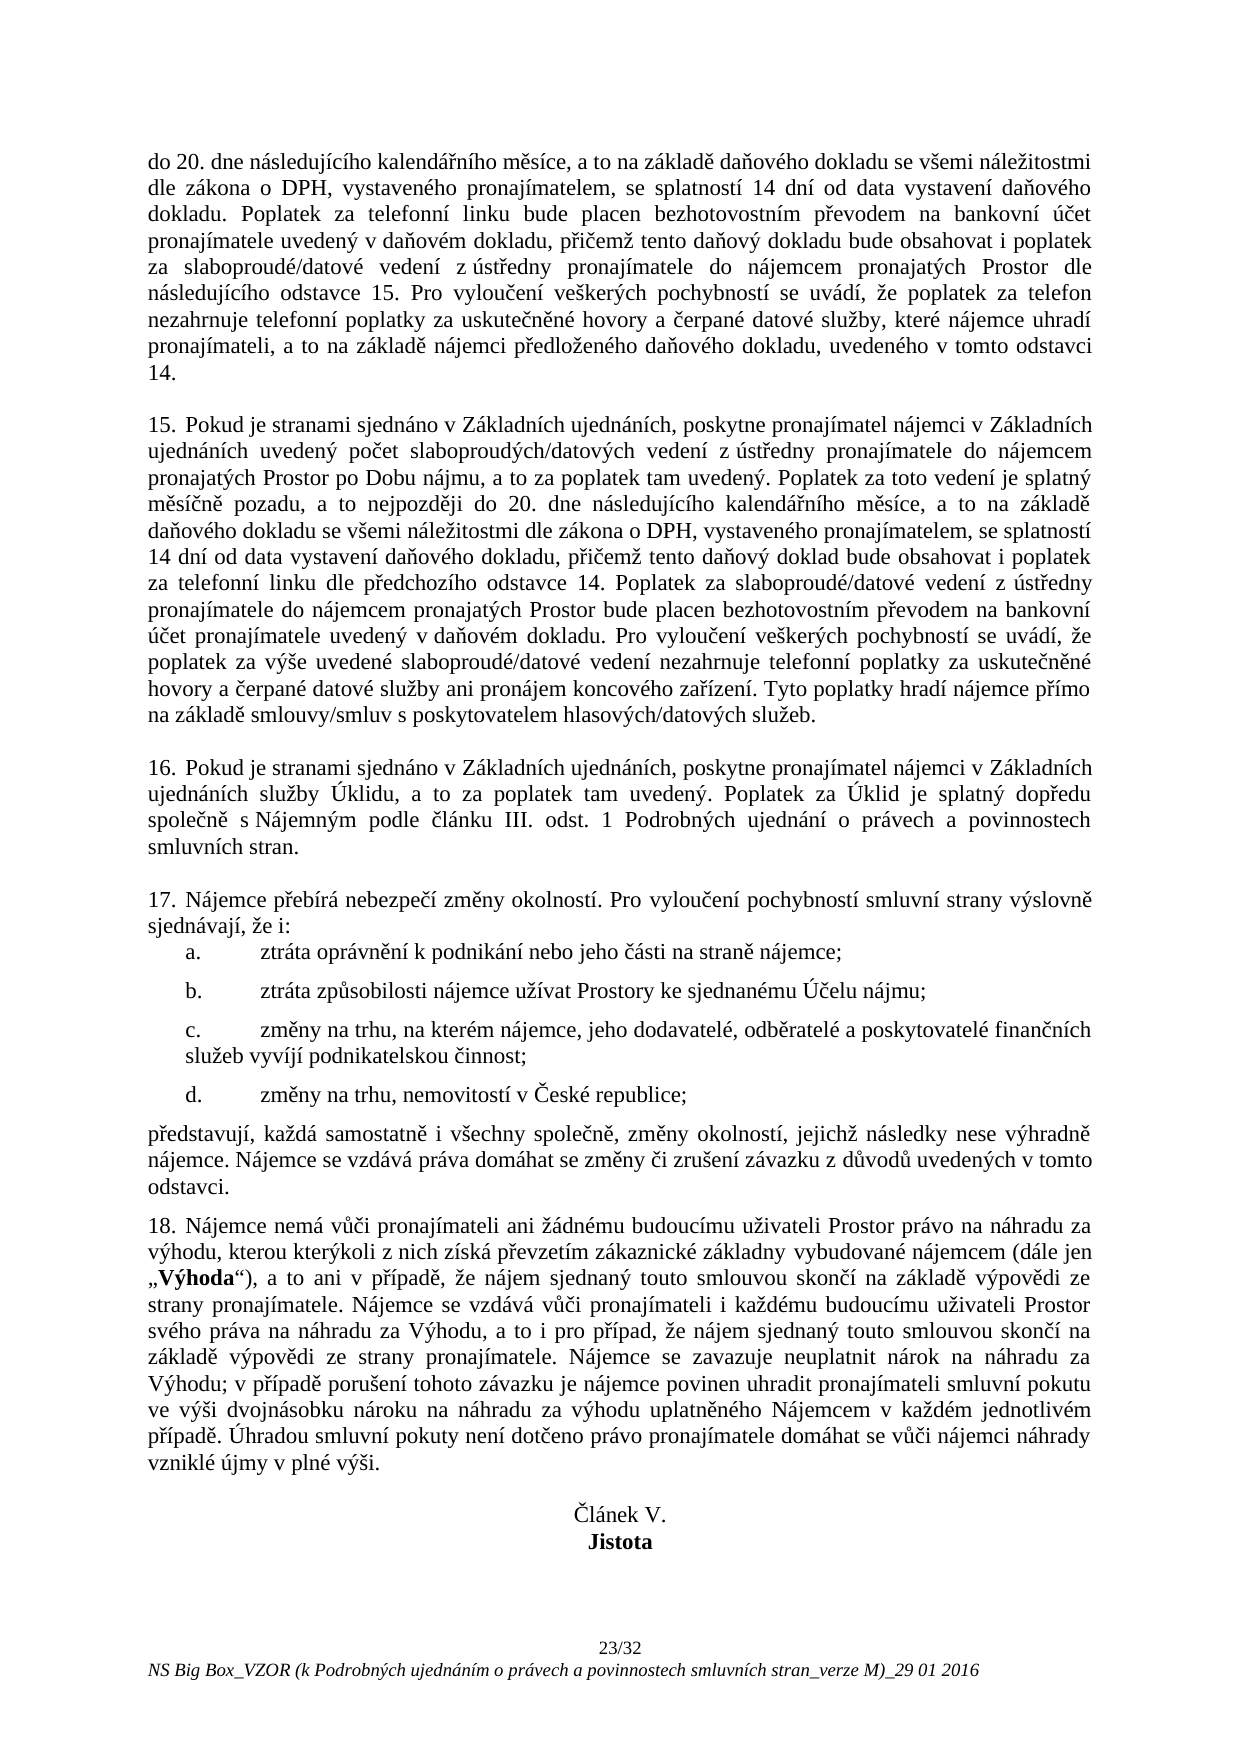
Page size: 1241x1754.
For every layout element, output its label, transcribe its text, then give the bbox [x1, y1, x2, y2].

text Článek V. [148, 1502, 1092, 1528]
list změny na trhu, nemovitostí v České republice; [185, 1081, 1092, 1108]
text představují, každá samostatně i všechny společně, změny okolností, jejichž následky nese výhradně nájemce. Nájemce se vzdává práva domáhat se změny či zrušení závazku z důvodů uvedených v tomto odstavci. [148, 1120, 1092, 1199]
list ztráta způsobilosti nájemce užívat Prostory ke sjednanému Účelu nájmu; [185, 977, 1092, 1003]
list Pokud je stranami sjednáno v Základních ujednáních, poskytne pronajímatel nájemci v Základních ujednáních služby Úklidu, a to za poplatek tam uvedený. Poplatek za Úklid je splatný dopředu společně s Nájemným podle článku III. odst. 1 Podrobných ujednání o právech a povinnostech smluvních stran. [148, 754, 1092, 859]
list ztráta oprávnění k podnikání nebo jeho části na straně nájemce; [185, 938, 1092, 965]
list Nájemce přebírá nebezpečí změny okolností. Pro vyloučení pochybností smluvní strany výslovně sjednávají, že i: [148, 886, 1092, 938]
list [148, 148, 1092, 385]
text Jistota [148, 1528, 1092, 1554]
list Nájemce nemá vůči pronajímateli ani žádnému budoucímu uživateli Prostor právo na náhradu za výhodu, kterou kterýkoli z nich získá převzetím zákaznické základny vybudované nájemcem (dále jen „Výhoda“), a to ani v případě, že nájem sjednaný touto smlouvou skončí na základě výpovědi ze strany pronajímatele. Nájemce se vzdává vůči pronajímateli i každému budoucímu uživateli Prostor svého práva na náhradu za Výhodu, a to i pro případ, že nájem sjednaný touto smlouvou skončí na základě výpovědi ze strany pronajímatele. Nájemce se zavazuje neuplatnit nárok na náhradu za Výhodu; v případě porušení tohoto závazku je nájemce povinen uhradit pronajímateli smluvní pokutu ve výši dvojnásobku nároku na náhradu za výhodu uplatněného Nájemcem v každém jednotlivém případě. Úhradou smluvní pokuty není dotčeno právo pronajímatele domáhat se vůči nájemci náhrady vzniklé újmy v plné výši. [148, 1212, 1092, 1475]
list změny na trhu, na kterém nájemce, jeho dodavatelé, odběratelé a poskytovatelé finančních služeb vyvíjí podnikatelskou činnost; [185, 1016, 1092, 1069]
list Pokud je stranami sjednáno v Základních ujednáních, poskytne pronajímatel nájemci v Základních ujednáních uvedený počet slaboproudých/datových vedení z ústředny pronajímatele do nájemcem pronajatých Prostor po Dobu nájmu, a to za poplatek tam uvedený. Poplatek za toto vedení je splatný měsíčně pozadu, a to nejpozději do 20. dne následujícího kalendářního měsíce, a to na základě daňového dokladu se všemi náležitostmi dle zákona o DPH, vystaveného pronajímatelem, se splatností 14 dní od data vystavení daňového dokladu, přičemž tento daňový doklad bude obsahovat i poplatek za telefonní linku dle předchozího odstavce 14. Poplatek za slaboproudé/datové vedení z ústředny pronajímatele do nájemcem pronajatých Prostor bude placen bezhotovostním převodem na bankovní účet pronajímatele uvedený v daňovém dokladu. Pro vyloučení veškerých pochybností se uvádí, že poplatek za výše uvedené slaboproudé/datové vedení nezahrnuje telefonní poplatky za uskutečněné hovory a čerpané datové služby ani pronájem koncového zařízení. Tyto poplatky hradí nájemce přímo na základě smlouvy/smluv s poskytovatelem hlasových/datových služeb. [148, 411, 1092, 727]
